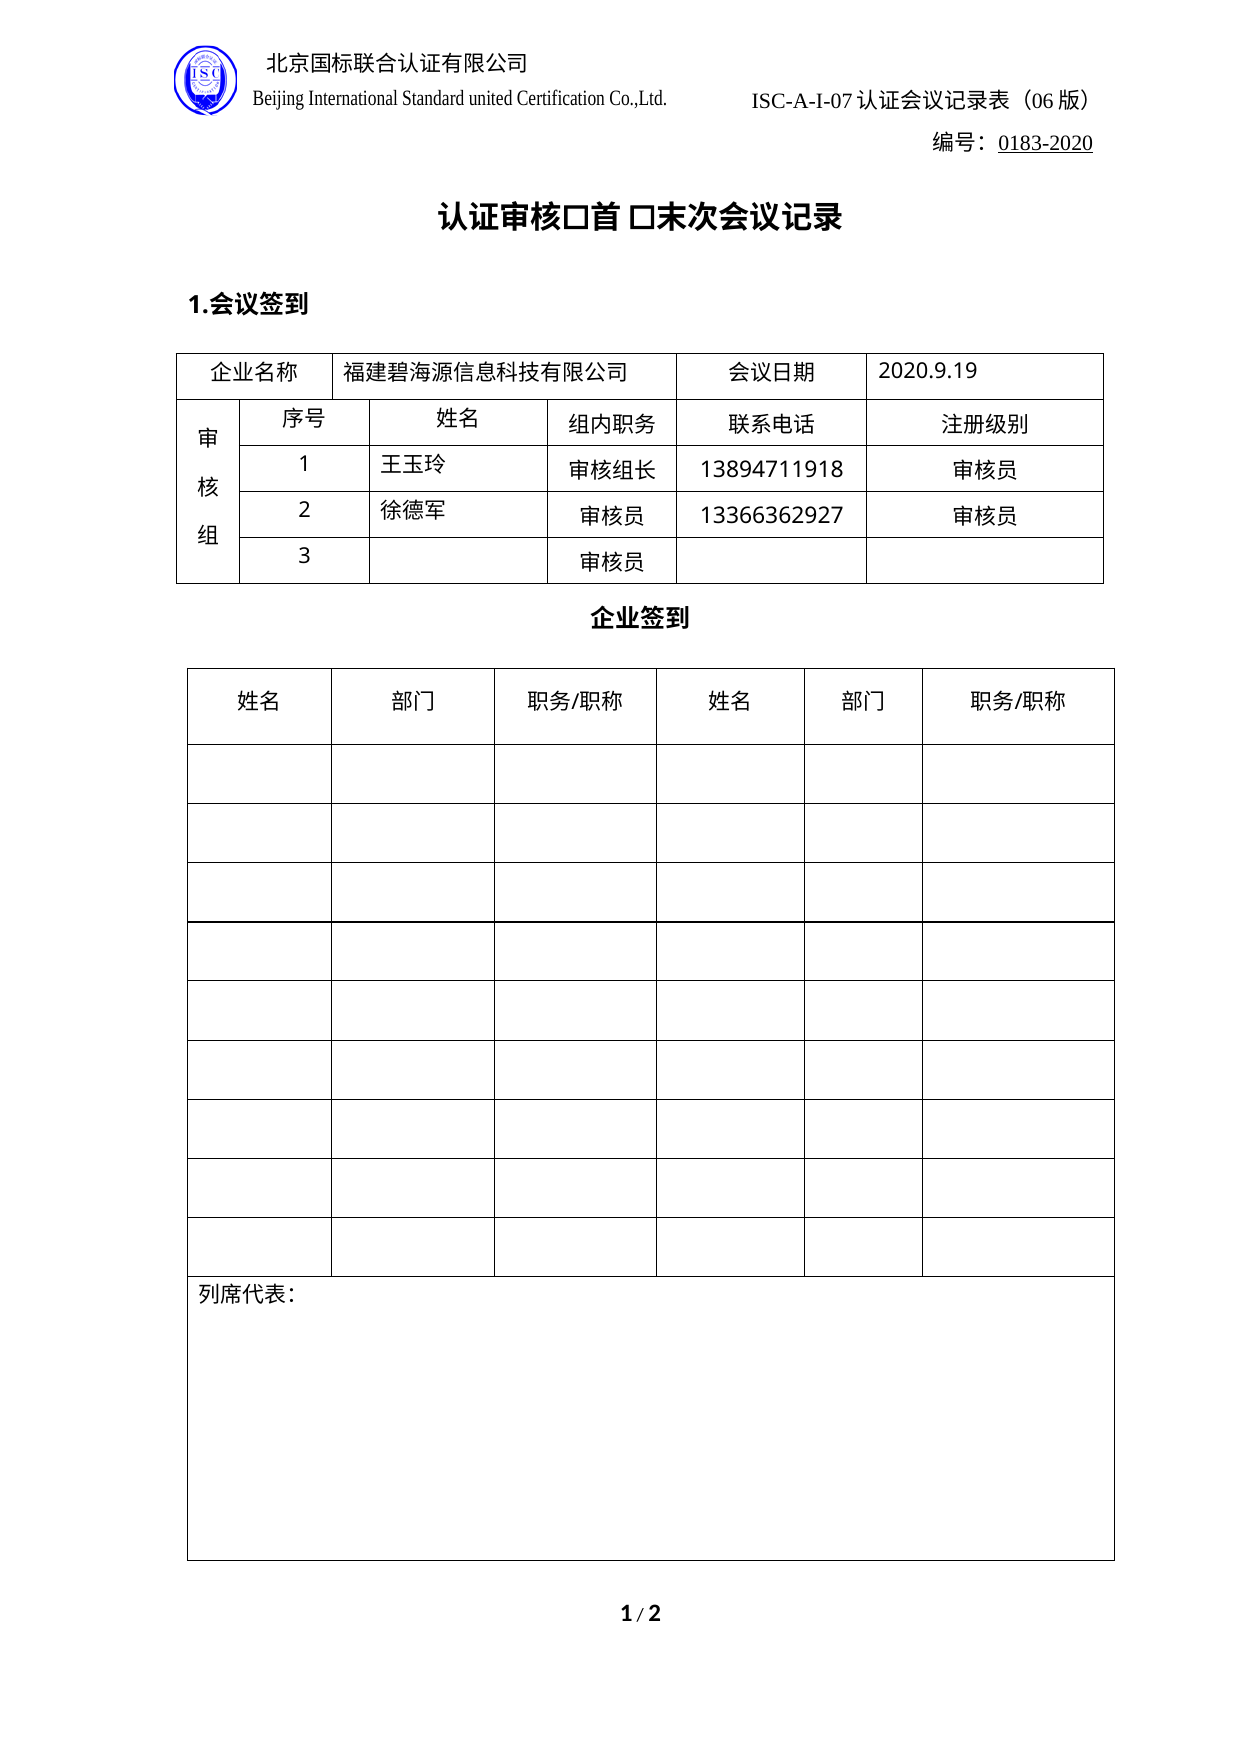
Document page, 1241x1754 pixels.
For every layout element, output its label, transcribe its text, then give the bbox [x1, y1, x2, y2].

table_cell [923, 863, 1114, 921]
table_cell [188, 745, 331, 803]
table_header 会议日期 [677, 354, 866, 399]
table_cell [332, 745, 494, 803]
picture [173, 45, 237, 114]
text 编号：0183-2020 [187, 125, 1093, 157]
table_cell [332, 1100, 494, 1158]
table_cell [923, 804, 1114, 862]
table_cell [805, 923, 922, 980]
table_cell [657, 804, 804, 862]
table_header 职务/职称 [495, 669, 656, 744]
table_header 职务/职称 [923, 669, 1114, 744]
table_cell [188, 1218, 331, 1276]
table_cell [332, 1159, 494, 1217]
table_cell 1 [240, 446, 369, 491]
table_cell [805, 1041, 922, 1098]
table_header 2020.9.19 [867, 354, 1103, 399]
table_cell [805, 745, 922, 803]
table_header 部门 [332, 669, 494, 744]
table_cell [657, 1041, 804, 1098]
text 企业签到 [187, 584, 1093, 649]
table_cell 序号 [240, 400, 369, 445]
table_cell [188, 981, 331, 1039]
table_cell [923, 981, 1114, 1039]
table_cell 王玉玲 [370, 446, 547, 491]
table_cell [188, 804, 331, 862]
table_cell 13894711918 [677, 446, 866, 491]
table_cell [495, 745, 656, 803]
table_cell [657, 981, 804, 1039]
table_cell [495, 804, 656, 862]
table_cell [495, 981, 656, 1039]
table_cell 组内职务 [548, 400, 676, 445]
table_cell [188, 863, 331, 921]
table_cell [495, 1041, 656, 1098]
table_cell [332, 981, 494, 1039]
table_cell [657, 745, 804, 803]
table_cell 3 [240, 538, 369, 583]
table_cell [332, 804, 494, 862]
table_header 企业名称 [177, 354, 332, 399]
text 1.会议签到 [187, 270, 1093, 335]
table_cell [657, 1218, 804, 1276]
table_header 姓名 [657, 669, 804, 744]
table_cell [805, 981, 922, 1039]
table_cell 列席代表： [188, 1277, 1114, 1560]
table_cell [495, 923, 656, 980]
table_cell [867, 538, 1103, 583]
table_cell 审核员 [867, 446, 1103, 491]
table_cell 联系电话 [677, 400, 866, 445]
table_cell 姓名 [370, 400, 547, 445]
table_cell [332, 1041, 494, 1098]
table_cell [805, 1100, 922, 1158]
table_cell 注册级别 [867, 400, 1103, 445]
table_cell [188, 1100, 331, 1158]
table_cell 审核员 [548, 492, 676, 537]
table_cell 审核员 [867, 492, 1103, 537]
table_cell [923, 745, 1114, 803]
table_cell [332, 863, 494, 921]
table_header 福建碧海源信息科技有限公司 [333, 354, 676, 399]
table_cell [923, 1218, 1114, 1276]
table_cell [657, 1100, 804, 1158]
table_cell [332, 923, 494, 980]
table_cell [495, 1100, 656, 1158]
table_header 姓名 [188, 669, 331, 744]
table_cell [657, 863, 804, 921]
table_cell [805, 1159, 922, 1217]
table_cell [657, 923, 804, 980]
table_cell 审核组 [177, 400, 239, 583]
table_cell [495, 1159, 656, 1217]
table_cell 13366362927 [677, 492, 866, 537]
table_cell 审核组长 [548, 446, 676, 491]
table_cell [332, 1218, 494, 1276]
table_cell [188, 1159, 331, 1217]
table_cell [495, 1218, 656, 1276]
table_cell 审核员 [548, 538, 676, 583]
table_header 部门 [805, 669, 922, 744]
table_cell [923, 1041, 1114, 1098]
table_cell 2 [240, 492, 369, 537]
table_cell [805, 1218, 922, 1276]
table_cell [805, 804, 922, 862]
table_cell [923, 1159, 1114, 1217]
table_cell [657, 1159, 804, 1217]
table_cell [188, 1041, 331, 1098]
table_cell 徐德军 [370, 492, 547, 537]
table_cell [923, 923, 1114, 980]
table_cell [370, 538, 547, 583]
table_cell [677, 538, 866, 583]
table_cell [805, 863, 922, 921]
table_cell [923, 1100, 1114, 1158]
table_cell [495, 863, 656, 921]
table_cell [188, 923, 331, 980]
text 认证审核首 末次会议记录 [187, 182, 1093, 247]
